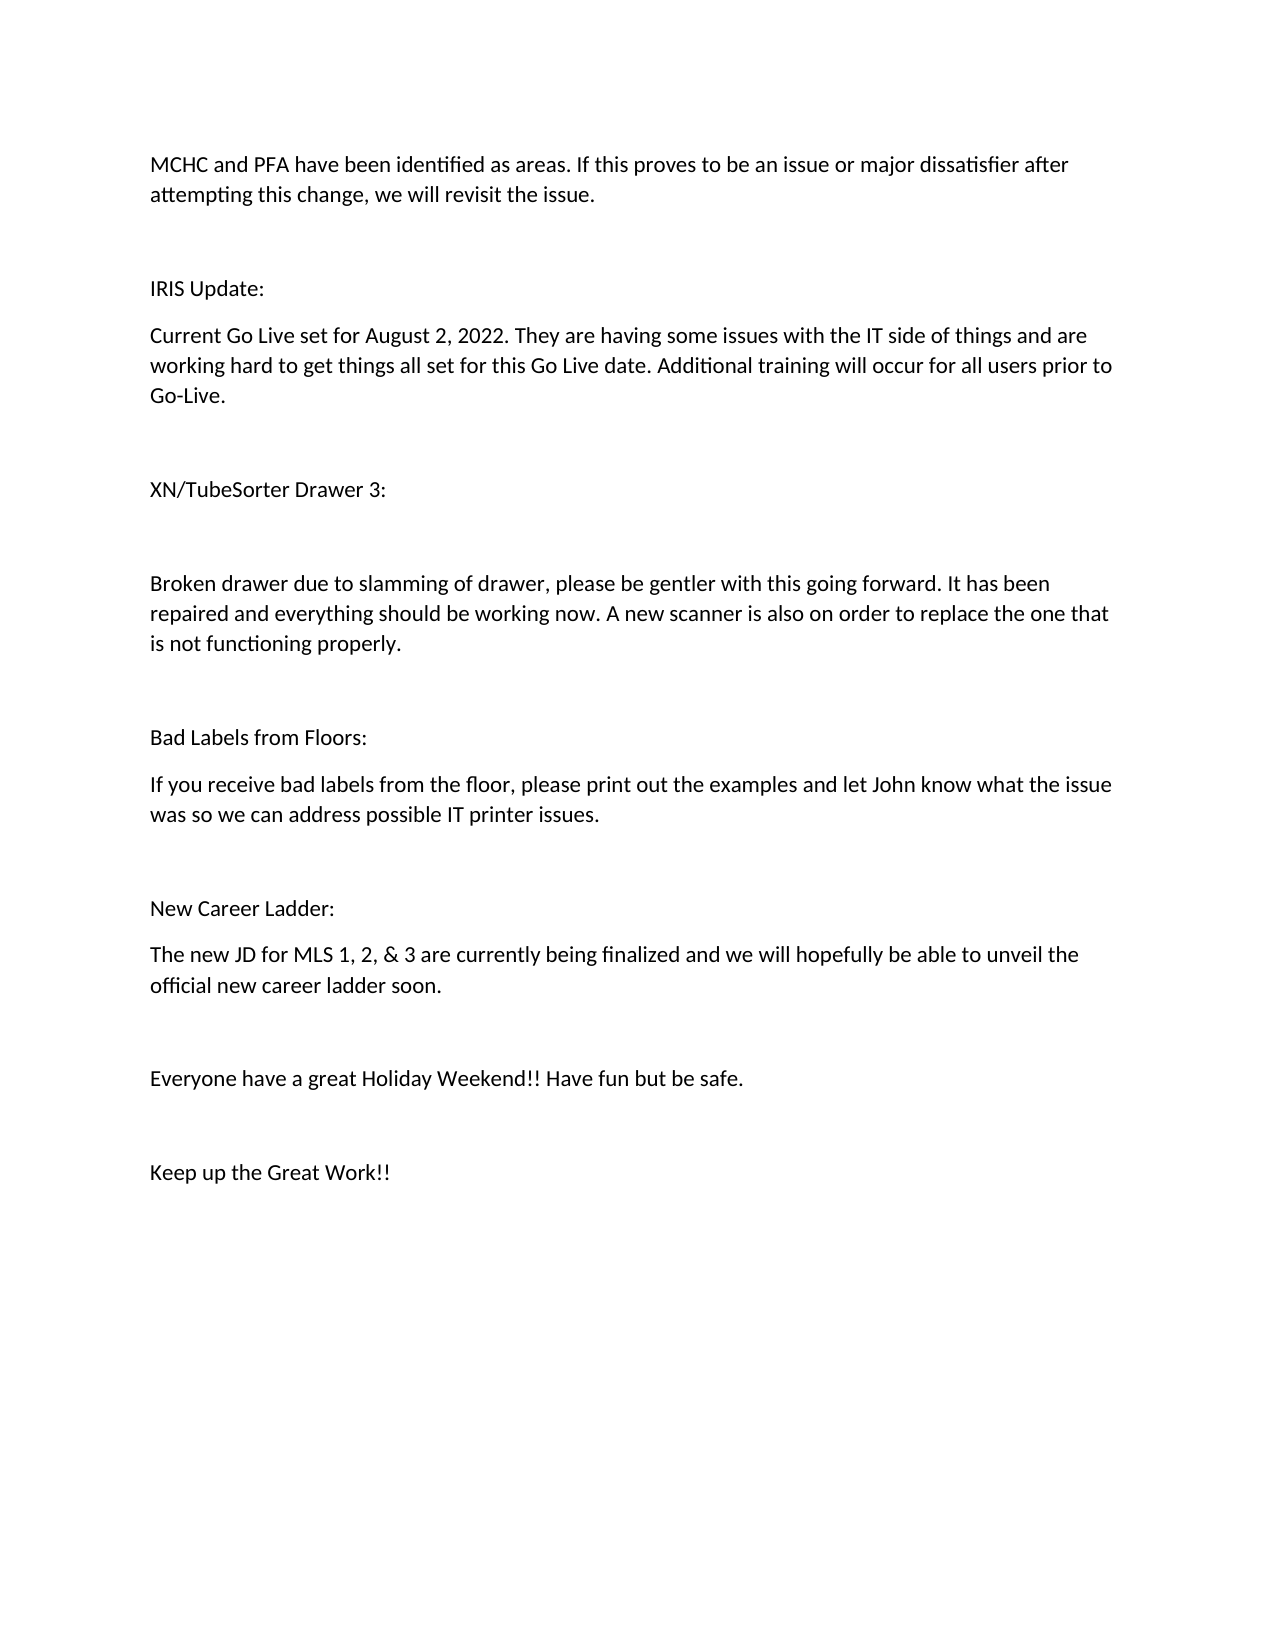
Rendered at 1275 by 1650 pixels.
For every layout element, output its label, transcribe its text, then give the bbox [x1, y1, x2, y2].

text Bad Labels from Floors: [150, 723, 1125, 751]
text Everyone have a great Holiday Weekend!! Have fun but be safe. [150, 1064, 1125, 1093]
text IRIS Update: [150, 274, 1125, 302]
text XN/TubeSorter Drawer 3: [150, 475, 1125, 503]
text New Career Ladder: [150, 894, 1125, 922]
text Keep up the Great Work!! [150, 1158, 1125, 1186]
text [150, 150, 1125, 208]
text Current Go Live set for August 2, 2022. They are having some issues with the IT side of things and are working hard to get things all set for this Go Live date. Additional training will occur for all users prior to Go-Live. [150, 321, 1125, 409]
text If you receive bad labels from the floor, please print out the examples and let John know what the issue was so we can address possible IT printer issues. [150, 770, 1125, 828]
text Broken drawer due to slamming of drawer, please be gentler with this going forward. It has been repaired and everything should be working now. A new scanner is also on order to replace the one that is not functioning properly. [150, 569, 1125, 657]
text The new JD for MLS 1, 2, & 3 are currently being finalized and we will hopefully be able to unveil the official new career ladder soon. [150, 941, 1125, 999]
